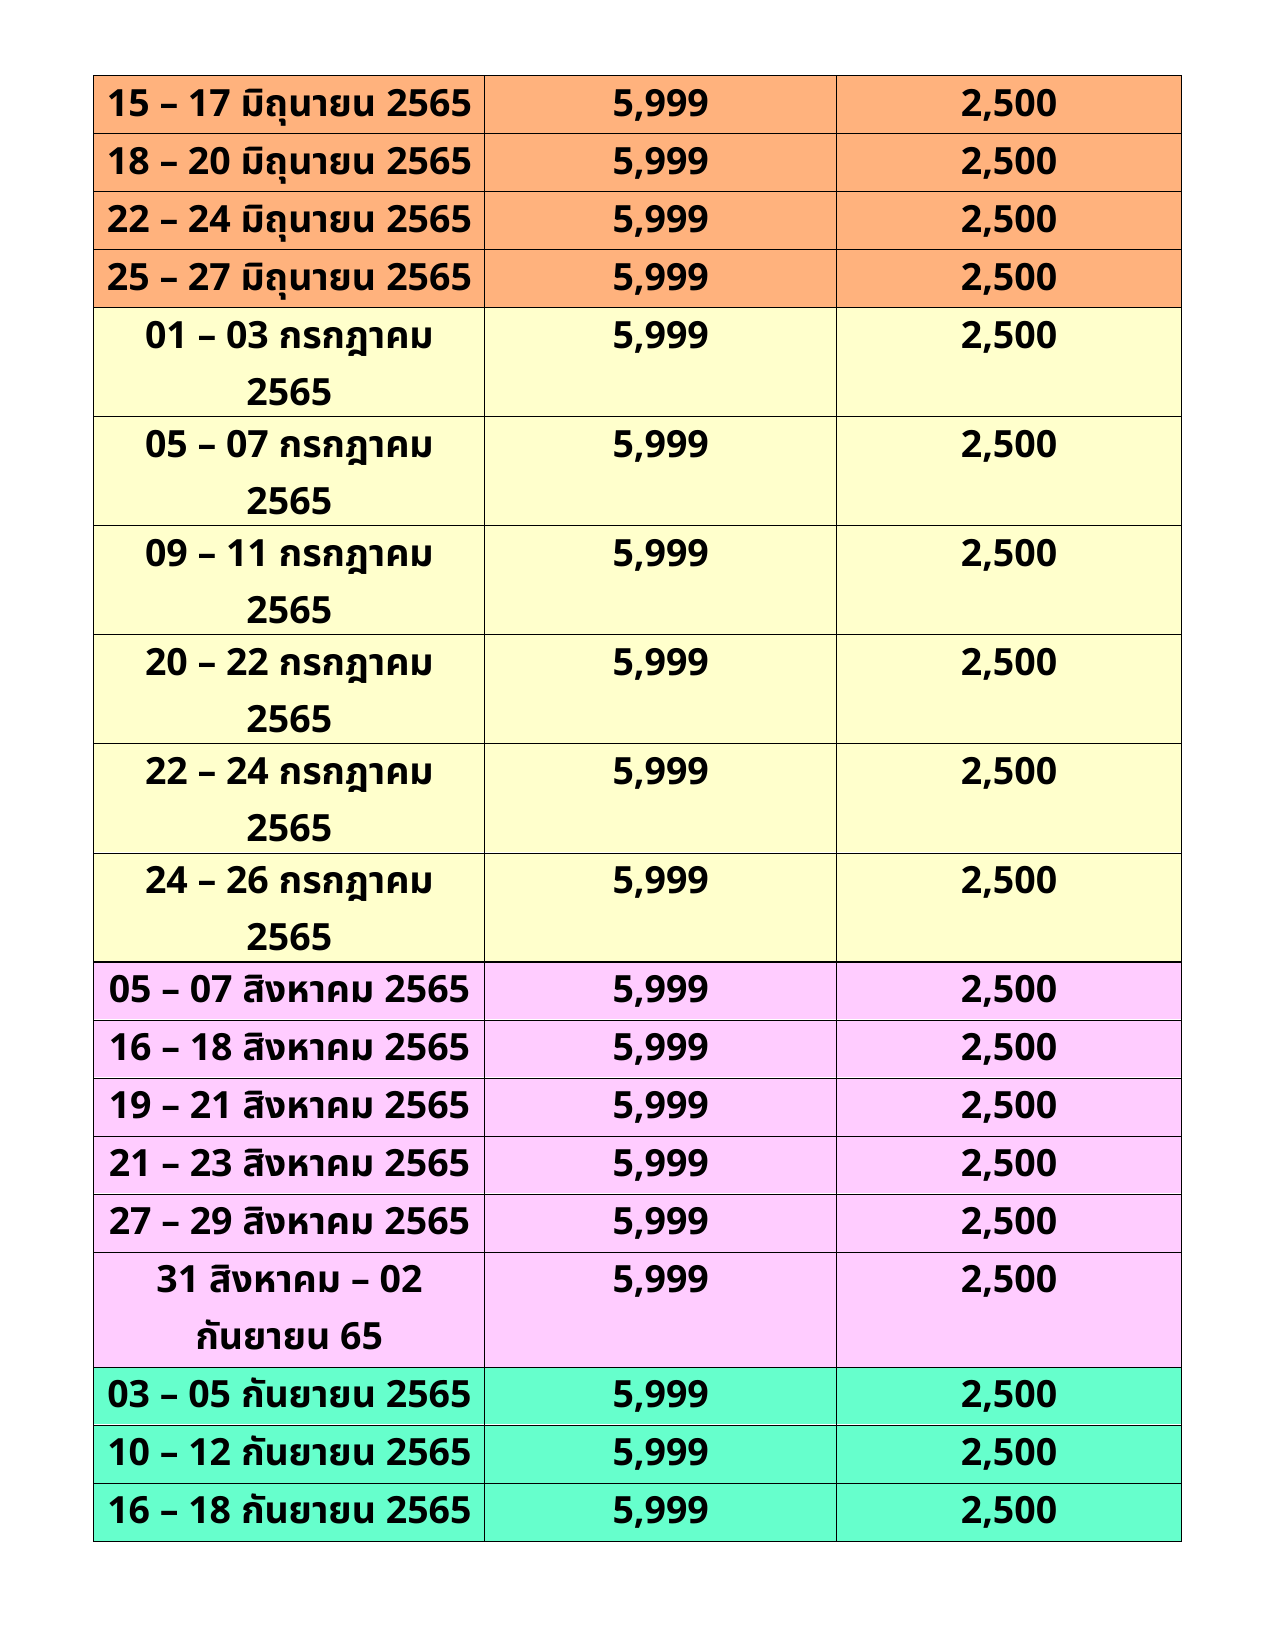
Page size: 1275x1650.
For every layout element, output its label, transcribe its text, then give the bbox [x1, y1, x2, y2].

table_cell 10 – 12 กันยายน 2565 [94, 1426, 484, 1483]
table_cell 2,500 [837, 1253, 1181, 1367]
table_cell 18 – 20 มิถุนายน 2565 [94, 134, 484, 191]
table_cell 16 – 18 กันยายน 2565 [94, 1484, 484, 1541]
table_cell 5,999 [485, 76, 836, 133]
table_cell 2,500 [837, 250, 1181, 307]
table_cell 5,999 [485, 192, 836, 249]
table_cell 15 – 17 มิถุนายน 2565 [94, 76, 484, 133]
table_cell 31 สิงหาคม – 02 กันยายน 65 [94, 1253, 484, 1367]
table_cell 03 – 05 กันยายน 2565 [94, 1368, 484, 1424]
table_cell 5,999 [485, 526, 836, 634]
table_cell 2,500 [837, 1426, 1181, 1483]
table_cell 5,999 [485, 250, 836, 307]
table_cell 24 – 26 กรกฎาคม 2565 [94, 854, 484, 961]
table_cell 25 – 27 มิถุนายน 2565 [94, 250, 484, 307]
table_cell 22 – 24 กรกฎาคม 2565 [94, 744, 484, 852]
table_cell 2,500 [837, 1021, 1181, 1077]
table_cell 5,999 [485, 1484, 836, 1541]
table_cell 5,999 [485, 134, 836, 191]
table_cell 2,500 [837, 1368, 1181, 1424]
table_cell 2,500 [837, 744, 1181, 852]
table_cell 5,999 [485, 1253, 836, 1367]
table_cell 5,999 [485, 1137, 836, 1193]
table_cell 16 – 18 สิงหาคม 2565 [94, 1021, 484, 1077]
table_cell 19 – 21 สิงหาคม 2565 [94, 1079, 484, 1136]
table_cell 2,500 [837, 526, 1181, 634]
table_cell 2,500 [837, 134, 1181, 191]
table_cell 27 – 29 สิงหาคม 2565 [94, 1195, 484, 1252]
table_cell 2,500 [837, 1079, 1181, 1136]
table_cell 21 – 23 สิงหาคม 2565 [94, 1137, 484, 1193]
table_cell 2,500 [837, 1137, 1181, 1193]
table_cell 5,999 [485, 1368, 836, 1424]
table_cell 5,999 [485, 744, 836, 852]
table_cell 09 – 11 กรกฎาคม 2565 [94, 526, 484, 634]
table_cell 5,999 [485, 417, 836, 525]
table_cell 05 – 07 กรกฎาคม 2565 [94, 417, 484, 525]
table_cell 5,999 [485, 963, 836, 1019]
table_cell 22 – 24 มิถุนายน 2565 [94, 192, 484, 249]
table_cell 2,500 [837, 1195, 1181, 1252]
table_cell 2,500 [837, 635, 1181, 743]
table_cell 2,500 [837, 76, 1181, 133]
table_cell 5,999 [485, 308, 836, 416]
table_cell 5,999 [485, 1426, 836, 1483]
table_cell 01 – 03 กรกฎาคม 2565 [94, 308, 484, 416]
table_cell 2,500 [837, 308, 1181, 416]
table_cell 5,999 [485, 1079, 836, 1136]
table_cell 20 – 22 กรกฎาคม 2565 [94, 635, 484, 743]
table_cell 2,500 [837, 854, 1181, 961]
table_cell 2,500 [837, 1484, 1181, 1541]
table_cell 2,500 [837, 192, 1181, 249]
table_cell 2,500 [837, 417, 1181, 525]
table_cell 5,999 [485, 854, 836, 961]
table_cell 05 – 07 สิงหาคม 2565 [94, 963, 484, 1019]
table_cell 2,500 [837, 963, 1181, 1019]
table_cell 5,999 [485, 1195, 836, 1252]
table_cell 5,999 [485, 1021, 836, 1077]
table_cell 5,999 [485, 635, 836, 743]
